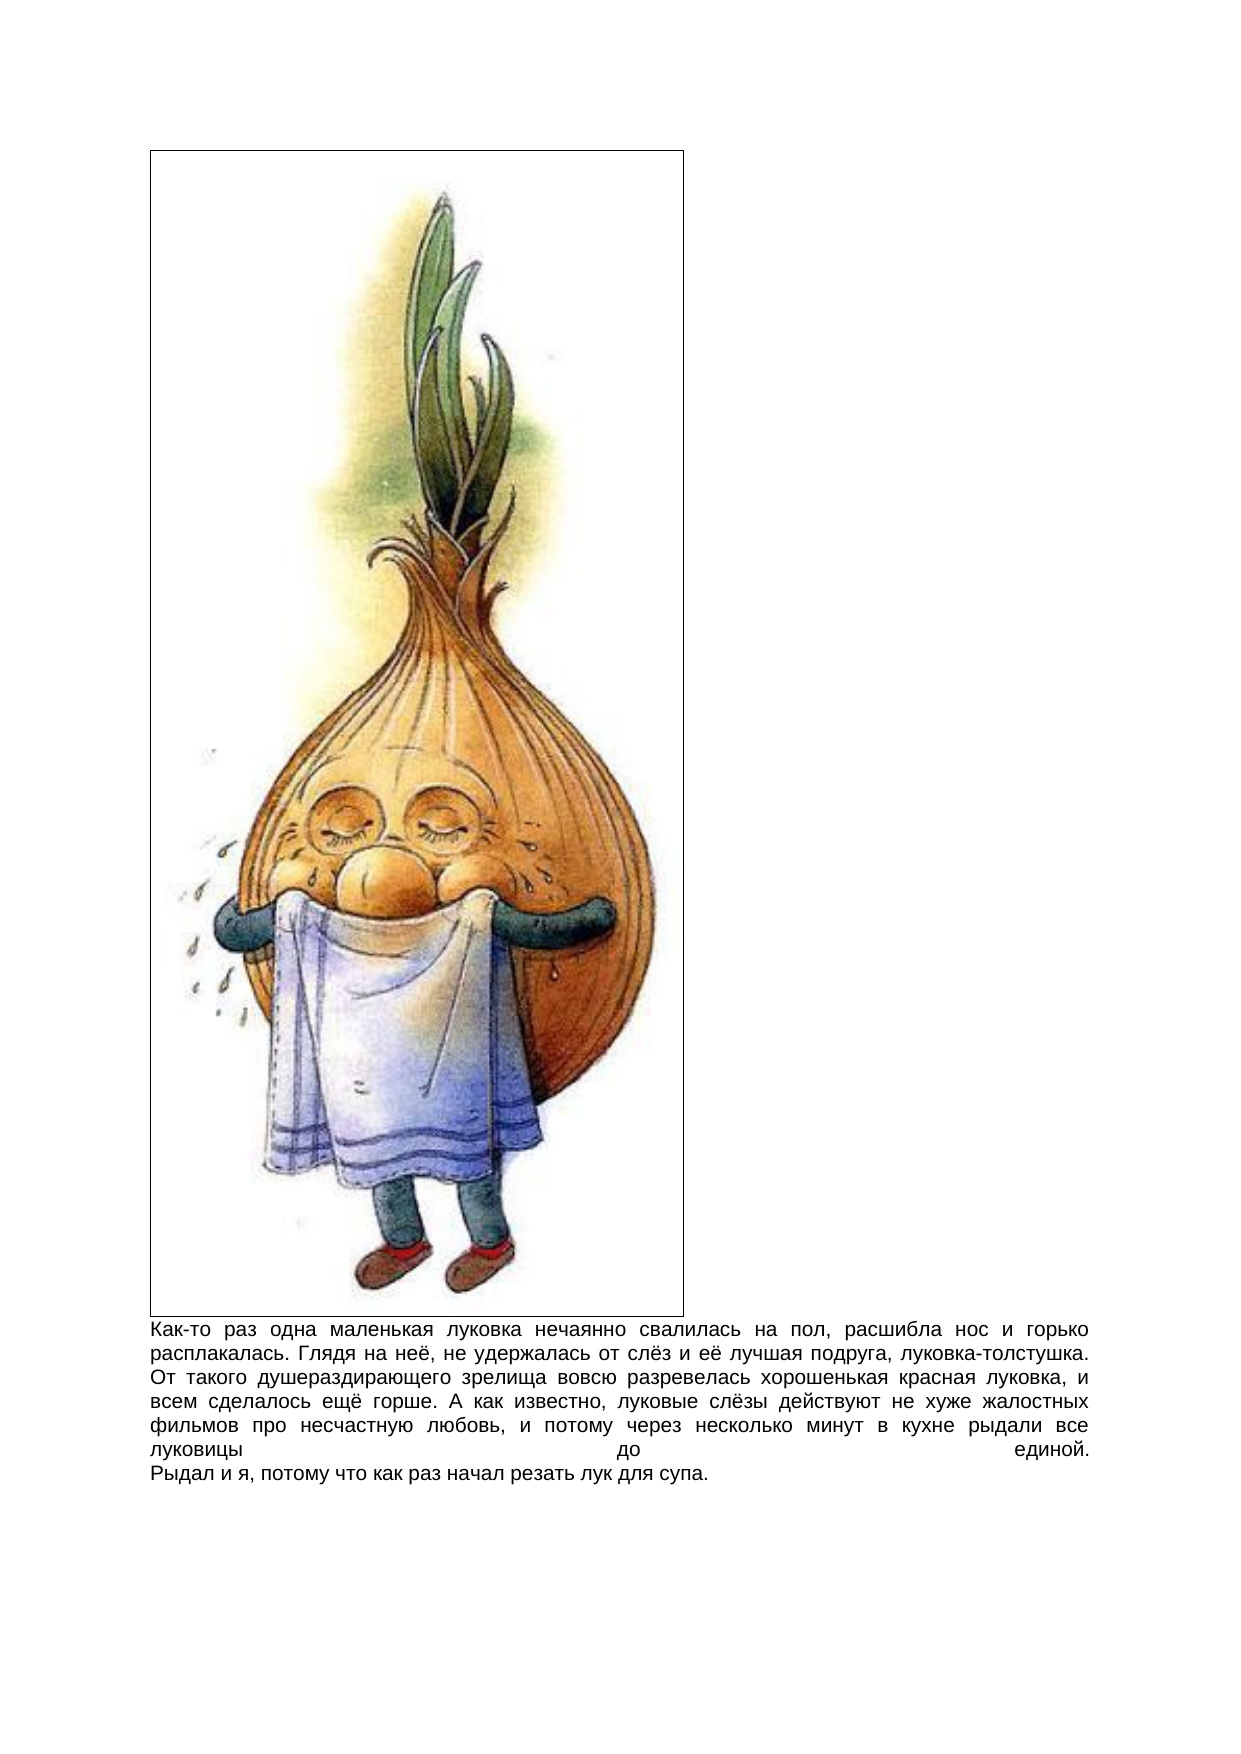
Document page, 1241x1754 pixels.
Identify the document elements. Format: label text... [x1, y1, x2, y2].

picture [151, 151, 683, 1316]
text Как-то раз одна маленькая луковка нечаянно свалилась на пол, расшибла нос и горько расплакалась. Глядя на неё, не удержалась от слёз и её лучшая подруга, луковка-толстушка. От такого душераздирающего зрелища вовсю разревелась хорошенькая красная луковка, и всем сделалось ещё горше. А как известно, луковые слёзы действуют не хуже жалостных фильмов про несчастную любовь, и потому через несколько минут в кухне рыдали все луковицы до единой.Рыдал и я, потому что как раз начал резать лук для супа. [150, 1317, 1090, 1484]
